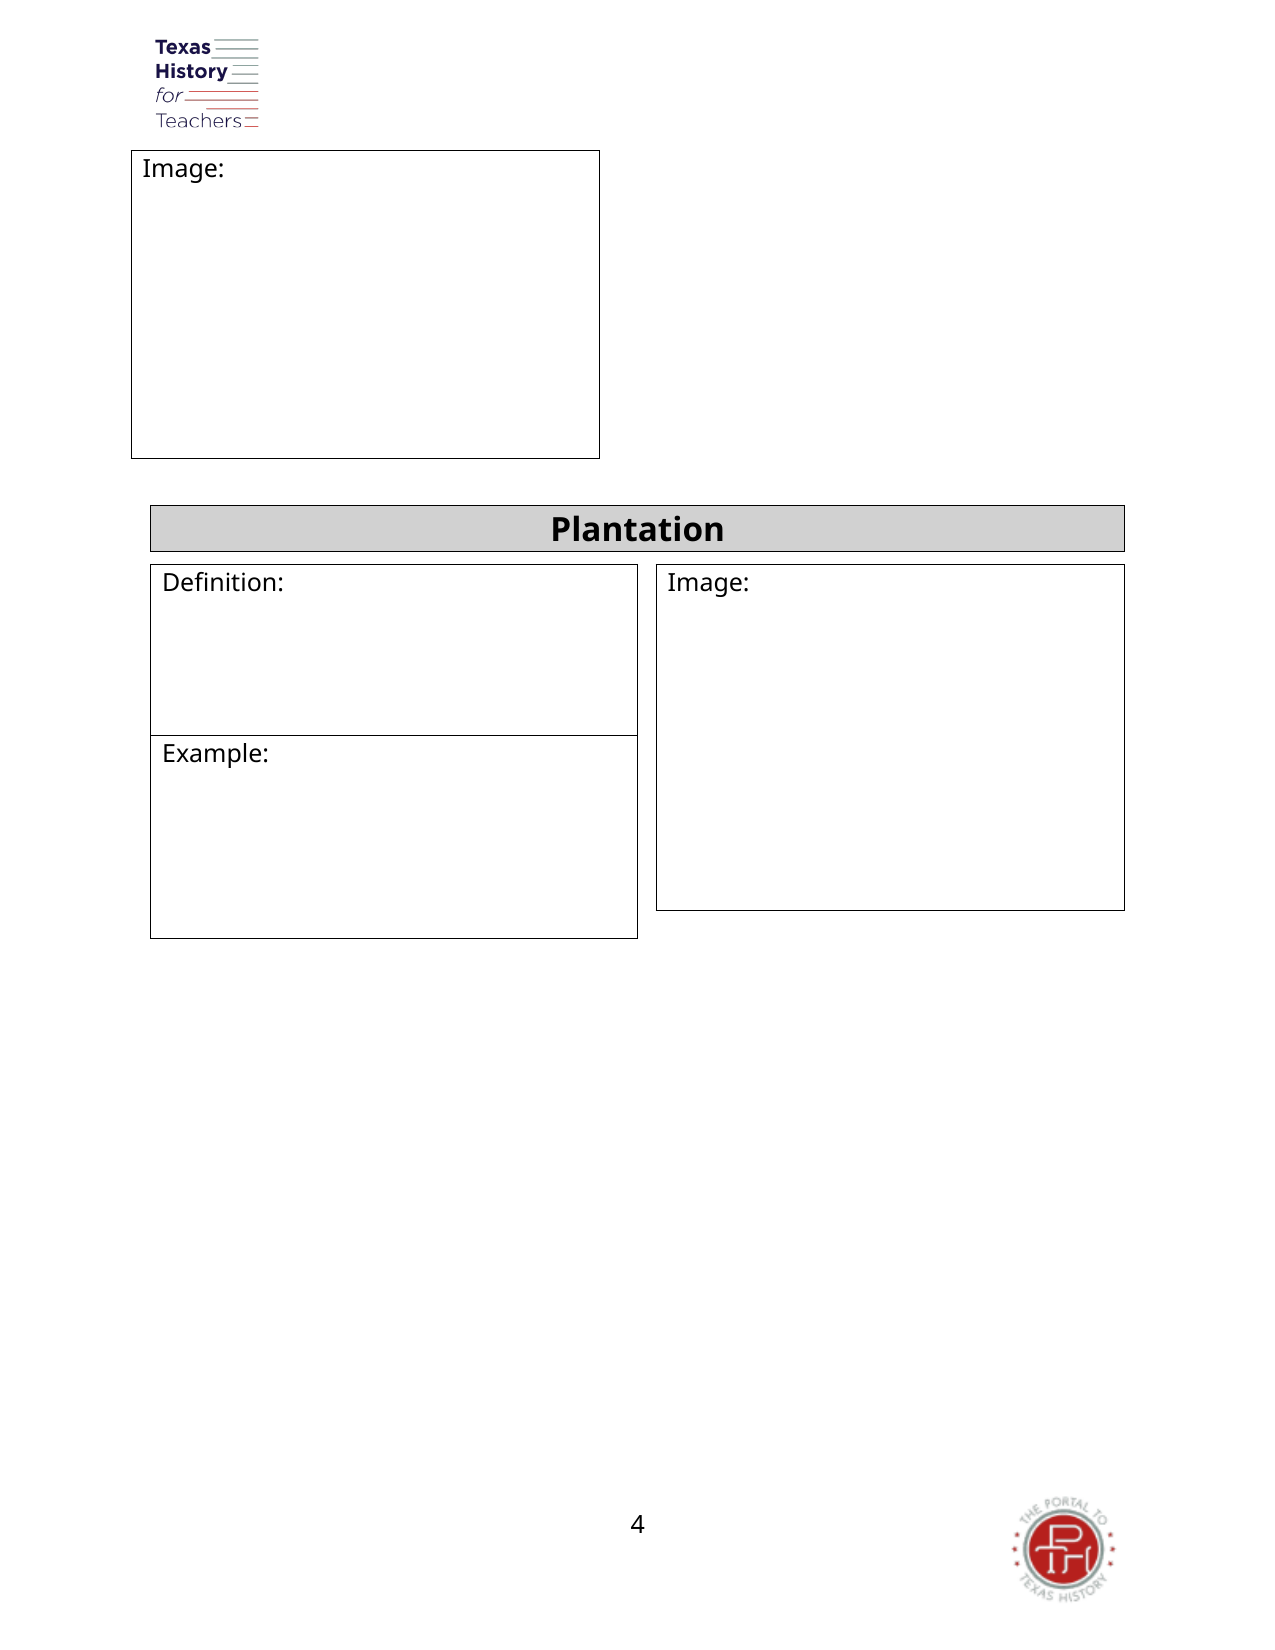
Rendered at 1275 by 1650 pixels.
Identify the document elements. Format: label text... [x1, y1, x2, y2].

table_cell Example: [151, 736, 637, 937]
table_header Definition: [151, 565, 637, 735]
table_header Image: [657, 565, 1124, 909]
picture [1001, 1492, 1125, 1611]
table_header Plantation [151, 506, 1124, 551]
table_header Image: [132, 151, 599, 458]
